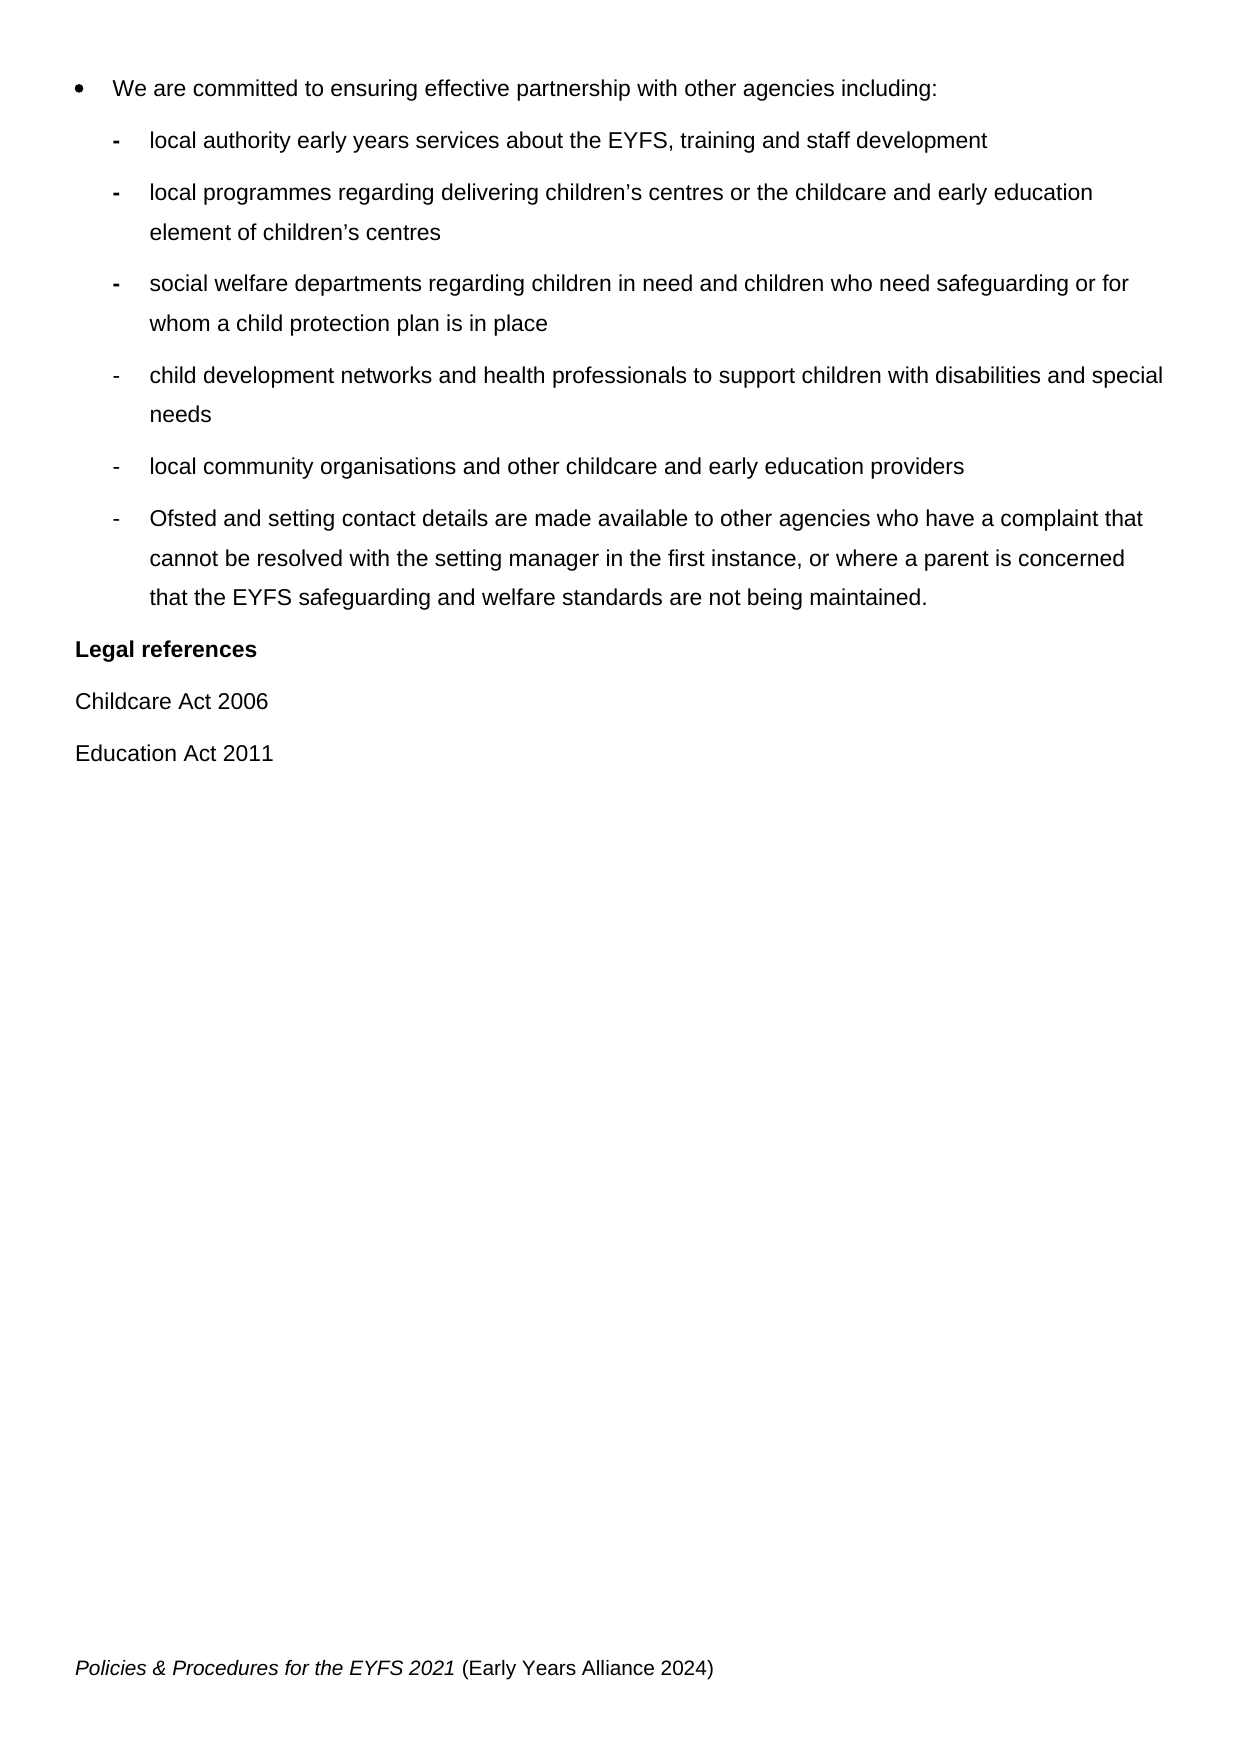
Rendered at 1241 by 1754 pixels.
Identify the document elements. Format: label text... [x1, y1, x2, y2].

list local authority early years services about the EYFS, training and staff development [112, 127, 1165, 153]
list local programmes regarding delivering children’s centres or the childcare and early education element of children’s centres [112, 179, 1165, 245]
text Education Act 2011 [75, 740, 1165, 767]
list child development networks and health professionals to support children with disabilities and special needs [112, 362, 1165, 428]
text Legal references [75, 636, 1165, 663]
text Childcare Act 2006 [75, 688, 1165, 714]
list Ofsted and setting contact details are made available to other agencies who have a complaint that cannot be resolved with the setting manager in the first instance, or where a parent is concerned that the EYFS safeguarding and welfare standards are not being maintained. [112, 505, 1165, 611]
list We are committed to ensuring effective partnership with other agencies including: [75, 75, 1165, 101]
list social welfare departments regarding children in need and children who need safeguarding or for whom a child protection plan is in place [112, 270, 1165, 336]
list local community organisations and other childcare and early education providers [112, 453, 1165, 480]
